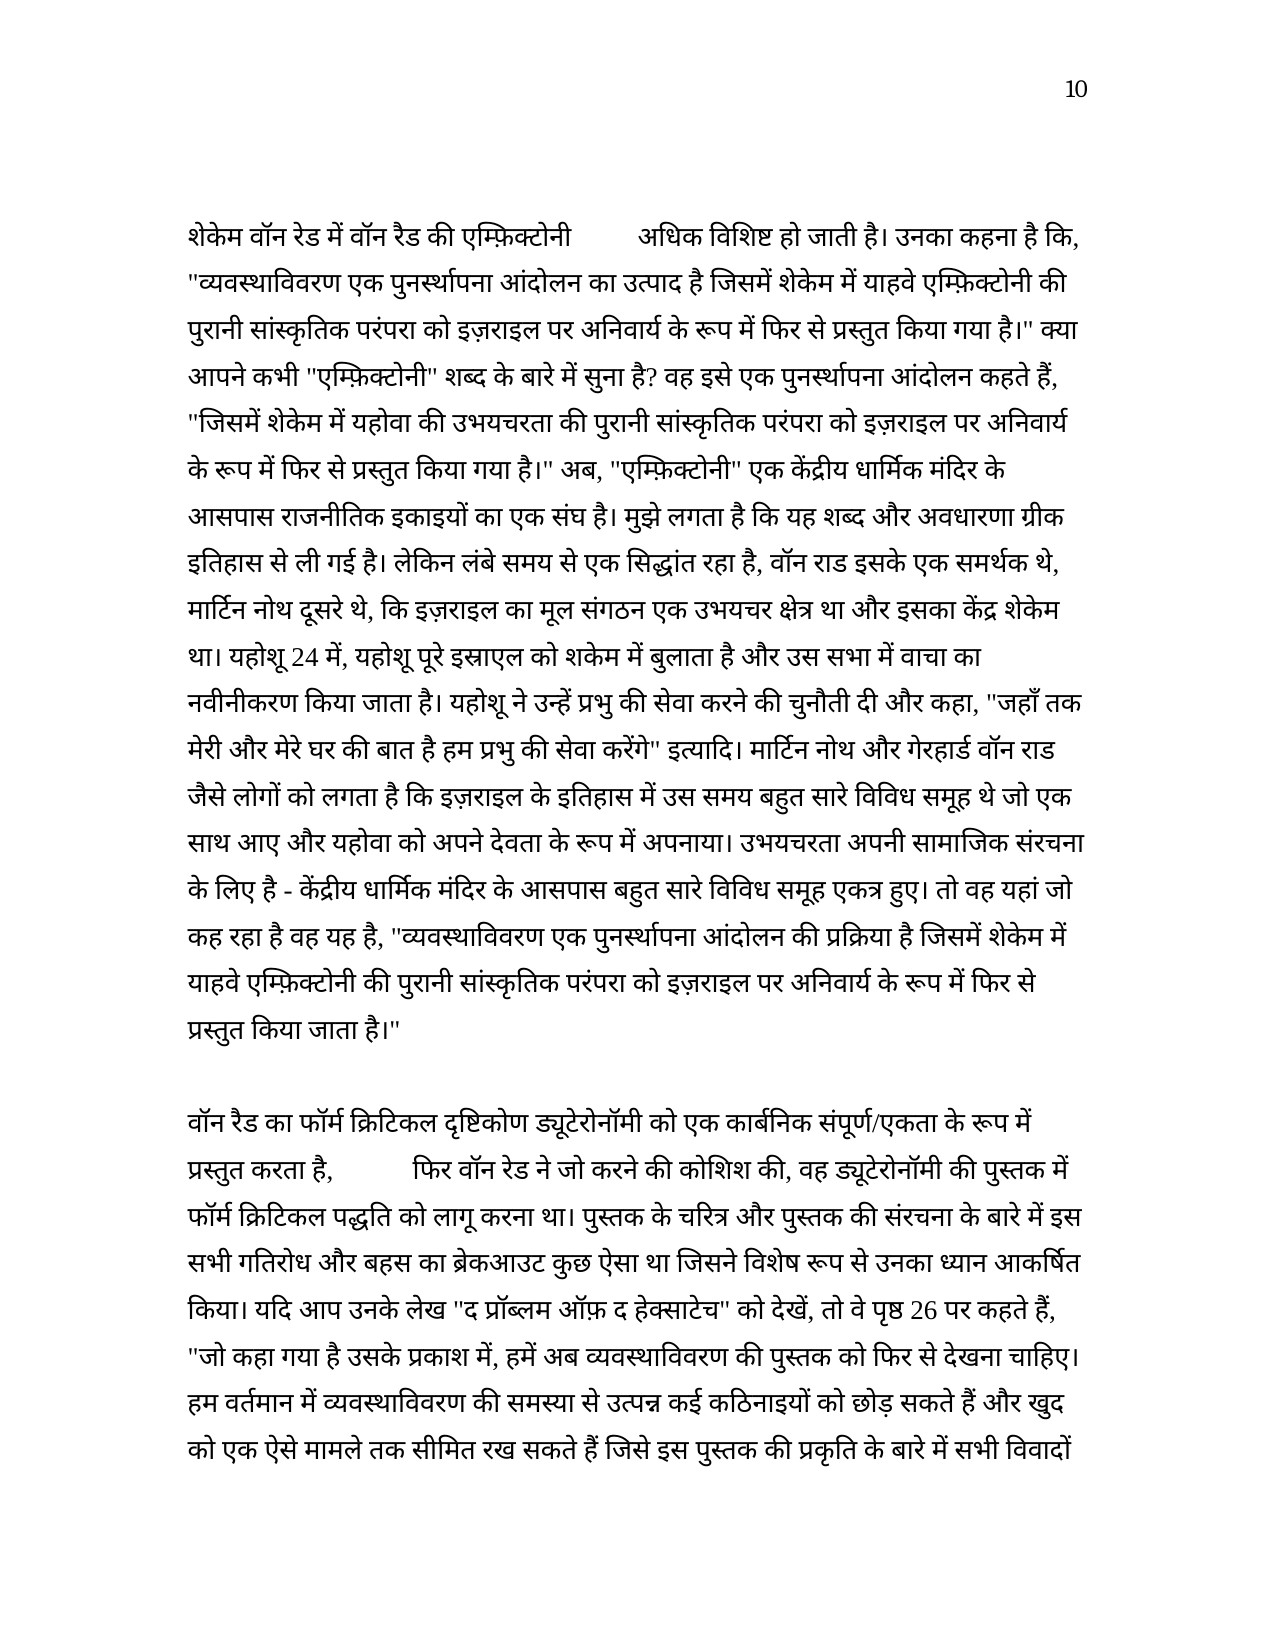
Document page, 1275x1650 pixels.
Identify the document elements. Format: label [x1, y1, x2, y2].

text [187, 174, 1087, 1465]
